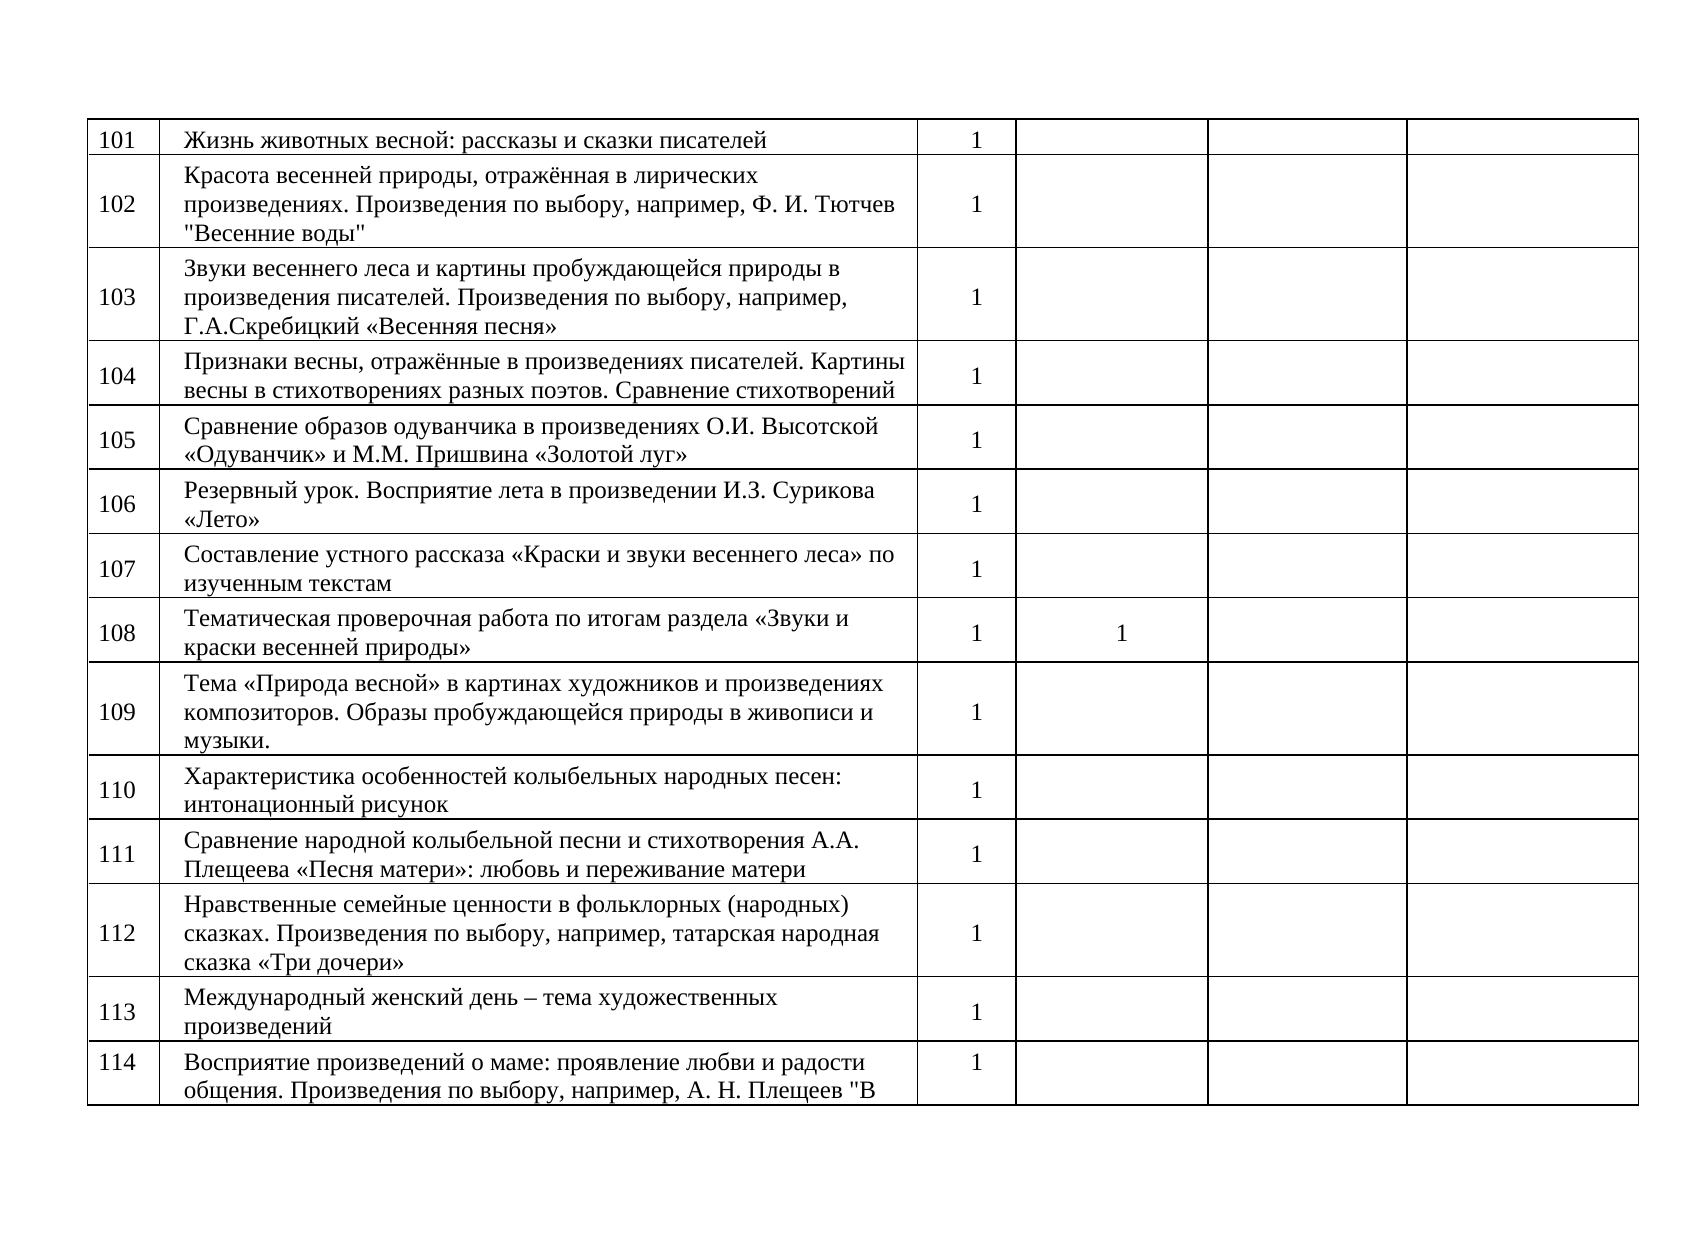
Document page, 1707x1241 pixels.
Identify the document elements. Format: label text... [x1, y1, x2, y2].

table_cell [1408, 534, 1638, 597]
table_cell 1 [918, 406, 1015, 468]
table_cell 113 [88, 977, 159, 1040]
table_cell 110 [88, 755, 159, 818]
table_cell 107 [88, 534, 159, 597]
table_cell [1017, 470, 1207, 532]
table_cell Сравнение образов одуванчика в произведениях О.И. Высотской «Одуванчик» и М.М. Пришвина «Золотой луг» [160, 406, 917, 468]
table_cell 1 [918, 977, 1015, 1040]
table_cell 112 [88, 884, 159, 976]
table_cell [1017, 406, 1207, 468]
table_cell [160, 1042, 917, 1104]
table_cell [1209, 884, 1406, 976]
table_cell Характеристика особенностей колыбельных народных песен: интонационный рисунок [160, 756, 917, 818]
table_cell [1209, 756, 1406, 818]
table_cell [1209, 341, 1406, 404]
table_cell 1 [918, 598, 1015, 661]
table_cell [1209, 406, 1406, 468]
table_cell [1408, 155, 1638, 247]
table_cell 1 [918, 120, 1015, 154]
table_cell 108 [88, 598, 159, 661]
table_cell 1 [918, 155, 1015, 247]
table_cell [1209, 470, 1406, 532]
table_cell [1209, 155, 1406, 247]
table_cell 104 [88, 341, 159, 404]
table_cell Нравственные семейные ценности в фольклорных (народных) сказках. Произведения по выбору, например, татарская народная сказка «Три дочери» [160, 884, 917, 976]
table_cell 101 [88, 120, 159, 154]
table_cell [1209, 1042, 1406, 1104]
table_cell [1408, 470, 1638, 532]
table_cell [1408, 884, 1638, 976]
table_cell Резервный урок. Восприятие лета в произведении И.З. Сурикова «Лето» [160, 470, 917, 532]
table_cell Международный женский день – тема художественных произведений [160, 977, 917, 1040]
table_cell [1408, 977, 1638, 1040]
table_cell Жизнь животных весной: рассказы и сказки писателей [160, 120, 917, 154]
table_cell 106 [88, 469, 159, 532]
table_cell 1 [918, 341, 1015, 404]
table_cell [1209, 120, 1406, 154]
table_cell [1209, 663, 1406, 754]
table_cell 105 [88, 405, 159, 468]
table_cell Звуки весеннего леса и картины пробуждающейся природы в произведения писателей. Произведения по выбору, например, Г.А.Скребицкий «Весенняя песня» [160, 248, 917, 340]
table_cell Красота весенней природы, отражённая в лирических произведениях. Произведения по выбору, например, Ф. И. Тютчев "Весенние воды" [160, 155, 917, 247]
table_cell [1408, 341, 1638, 404]
table_cell [1017, 341, 1207, 404]
table_cell 114 [88, 1041, 159, 1104]
table_cell [1017, 820, 1207, 883]
table_cell 1 [918, 884, 1015, 976]
table_cell [1408, 598, 1638, 661]
table_cell [1017, 884, 1207, 976]
table_cell [1209, 977, 1406, 1040]
table_cell [1017, 756, 1207, 818]
table_cell [1017, 977, 1207, 1040]
table_cell 1 [918, 470, 1015, 532]
table_cell [1209, 598, 1406, 661]
table_cell 111 [88, 819, 159, 883]
table_cell [1017, 155, 1207, 247]
table_cell [1209, 248, 1406, 340]
table_cell 1 [918, 248, 1015, 340]
table_cell [1209, 534, 1406, 597]
table_cell [1017, 663, 1207, 754]
table_cell [1017, 534, 1207, 597]
table_cell [1408, 248, 1638, 340]
table_cell [1408, 663, 1638, 754]
table_cell 1 [918, 820, 1015, 883]
table_cell 109 [88, 662, 159, 754]
table_cell [1017, 1042, 1207, 1104]
table_cell [1408, 406, 1638, 468]
table_cell Тема «Природа весной» в картинах художников и произведениях композиторов. Образы пробуждающейся природы в живописи и музыки. [160, 663, 917, 754]
table_cell [1017, 120, 1207, 154]
table_cell [1408, 120, 1638, 154]
table_cell [1408, 1042, 1638, 1104]
table_cell 1 [1017, 598, 1207, 661]
table_cell [1209, 820, 1406, 883]
table_cell Сравнение народной колыбельной песни и стихотворения А.А. Плещеева «Песня матери»: любовь и переживание матери [160, 820, 917, 883]
table_cell 1 [918, 756, 1015, 818]
table_cell [1017, 248, 1207, 340]
table_cell 1 [918, 534, 1015, 597]
table_cell 1 [918, 663, 1015, 754]
table_cell Тематическая проверочная работа по итогам раздела «Звуки и краски весенней природы» [160, 598, 917, 661]
table_cell 103 [88, 248, 159, 340]
table_cell [1408, 820, 1638, 883]
table_cell 102 [88, 155, 159, 247]
table_cell [1408, 756, 1638, 818]
table_cell Составление устного рассказа «Краски и звуки весеннего леса» по изученным текстам [160, 534, 917, 597]
table_cell Признаки весны, отражённые в произведениях писателей. Картины весны в стихотворениях разных поэтов. Сравнение стихотворений [160, 341, 917, 404]
table_cell 1 [918, 1042, 1015, 1104]
